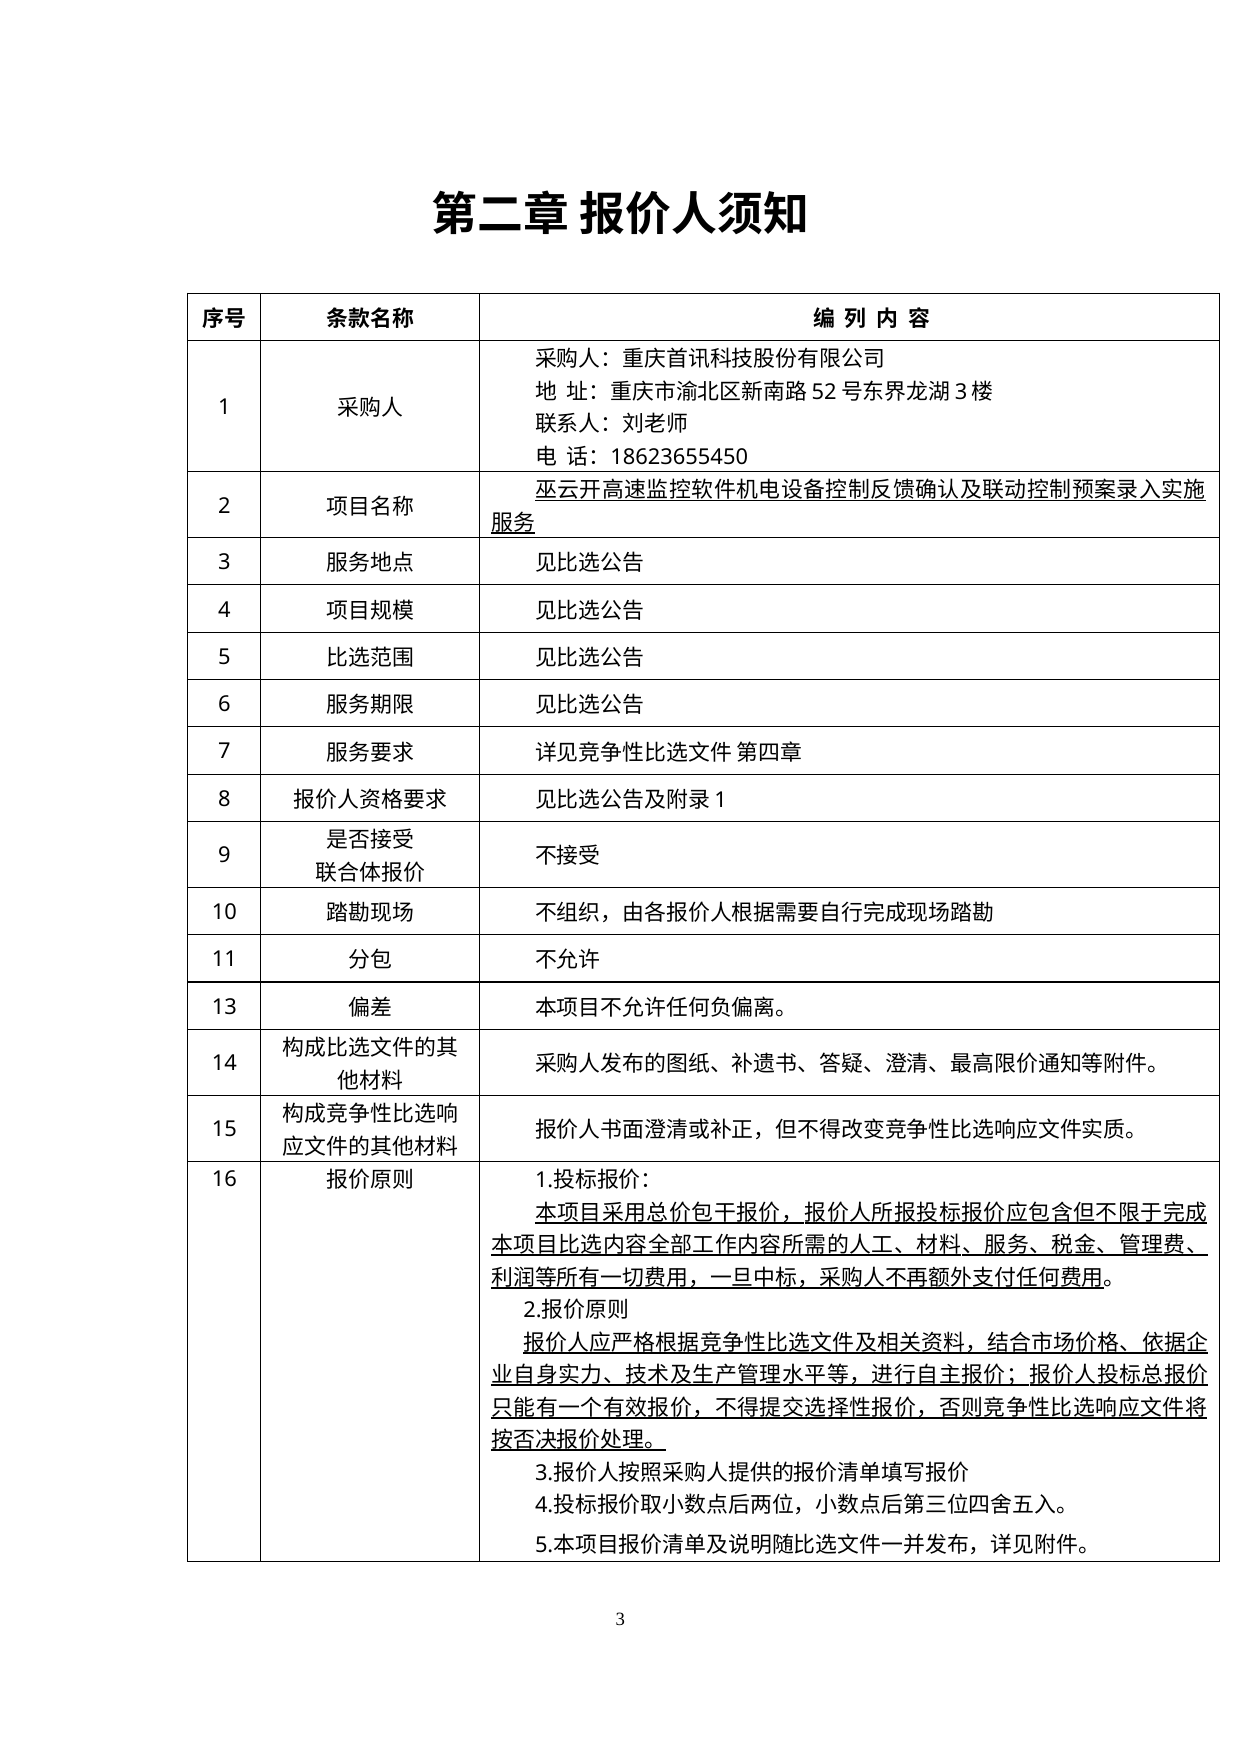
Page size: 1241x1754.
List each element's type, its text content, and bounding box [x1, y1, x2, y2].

table_cell 是否接受 联合体报价 [261, 822, 479, 887]
table_cell 服务要求 [261, 727, 479, 773]
table_cell 见比选公告及附录1 [480, 775, 1219, 821]
table_cell 11 [188, 935, 260, 981]
table_cell 巫云开高速监控软件机电设备控制反馈确认及联动控制预案录入实施服务 [480, 472, 1219, 537]
table_cell 报价人书面澄清或补正，但不得改变竞争性比选响应文件实质。 [480, 1096, 1219, 1161]
table_cell 9 [188, 822, 260, 887]
table_cell 4 [188, 585, 260, 632]
table_cell 16 [188, 1162, 260, 1561]
table_cell 踏勘现场 [261, 888, 479, 934]
table_cell 见比选公告 [480, 680, 1219, 726]
table_cell 项目规模 [261, 585, 479, 632]
table_cell 2 [188, 472, 260, 537]
table_cell 偏差 [261, 983, 479, 1029]
table_cell 8 [188, 775, 260, 821]
table_cell 详见竞争性比选文件 第四章 [480, 727, 1219, 773]
table_cell 服务期限 [261, 680, 479, 726]
table_cell 本项目不允许任何负偏离。 [480, 983, 1219, 1029]
table_cell 不允许 [480, 935, 1219, 981]
table_cell 采购人 [261, 341, 479, 471]
table_cell 5 [188, 633, 260, 679]
table_cell 报价原则 [261, 1162, 479, 1561]
table_cell 构成比选文件的其他材料 [261, 1030, 479, 1095]
table_cell 6 [188, 680, 260, 726]
table_cell 15 [188, 1096, 260, 1161]
subtitle 第二章 报价人须知 [188, 162, 1052, 259]
table_cell 采购人发布的图纸、补遗书、答疑、澄清、最高限价通知等附件。 [480, 1030, 1219, 1095]
table_cell 见比选公告 [480, 633, 1219, 679]
table_cell 采购人：重庆首讯科技股份有限公司 地 址：重庆市渝北区新南路52号东界龙湖3楼 联系人：刘老师 电 话：18623655450 [480, 341, 1219, 471]
table_cell 10 [188, 888, 260, 934]
table_cell 1 [188, 341, 260, 471]
table_header 序号 [188, 294, 260, 340]
table_cell 项目名称 [261, 472, 479, 537]
table_cell 服务地点 [261, 538, 479, 584]
table_cell 报价人资格要求 [261, 775, 479, 821]
table_cell 3 [188, 538, 260, 584]
table_cell 14 [188, 1030, 260, 1095]
table_header 编 列 内 容 [480, 294, 1219, 340]
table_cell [480, 1162, 1219, 1561]
table_header 条款名称 [261, 294, 479, 340]
table_cell 不接受 [480, 822, 1219, 887]
table_cell 见比选公告 [480, 538, 1219, 584]
table_cell 构成竞争性比选响应文件的其他材料 [261, 1096, 479, 1161]
table_cell 13 [188, 983, 260, 1029]
table_cell 见比选公告 [480, 585, 1219, 632]
table_cell 不组织，由各报价人根据需要自行完成现场踏勘 [480, 888, 1219, 934]
table_cell 分包 [261, 935, 479, 981]
table_cell 比选范围 [261, 633, 479, 679]
table_cell 7 [188, 727, 260, 773]
